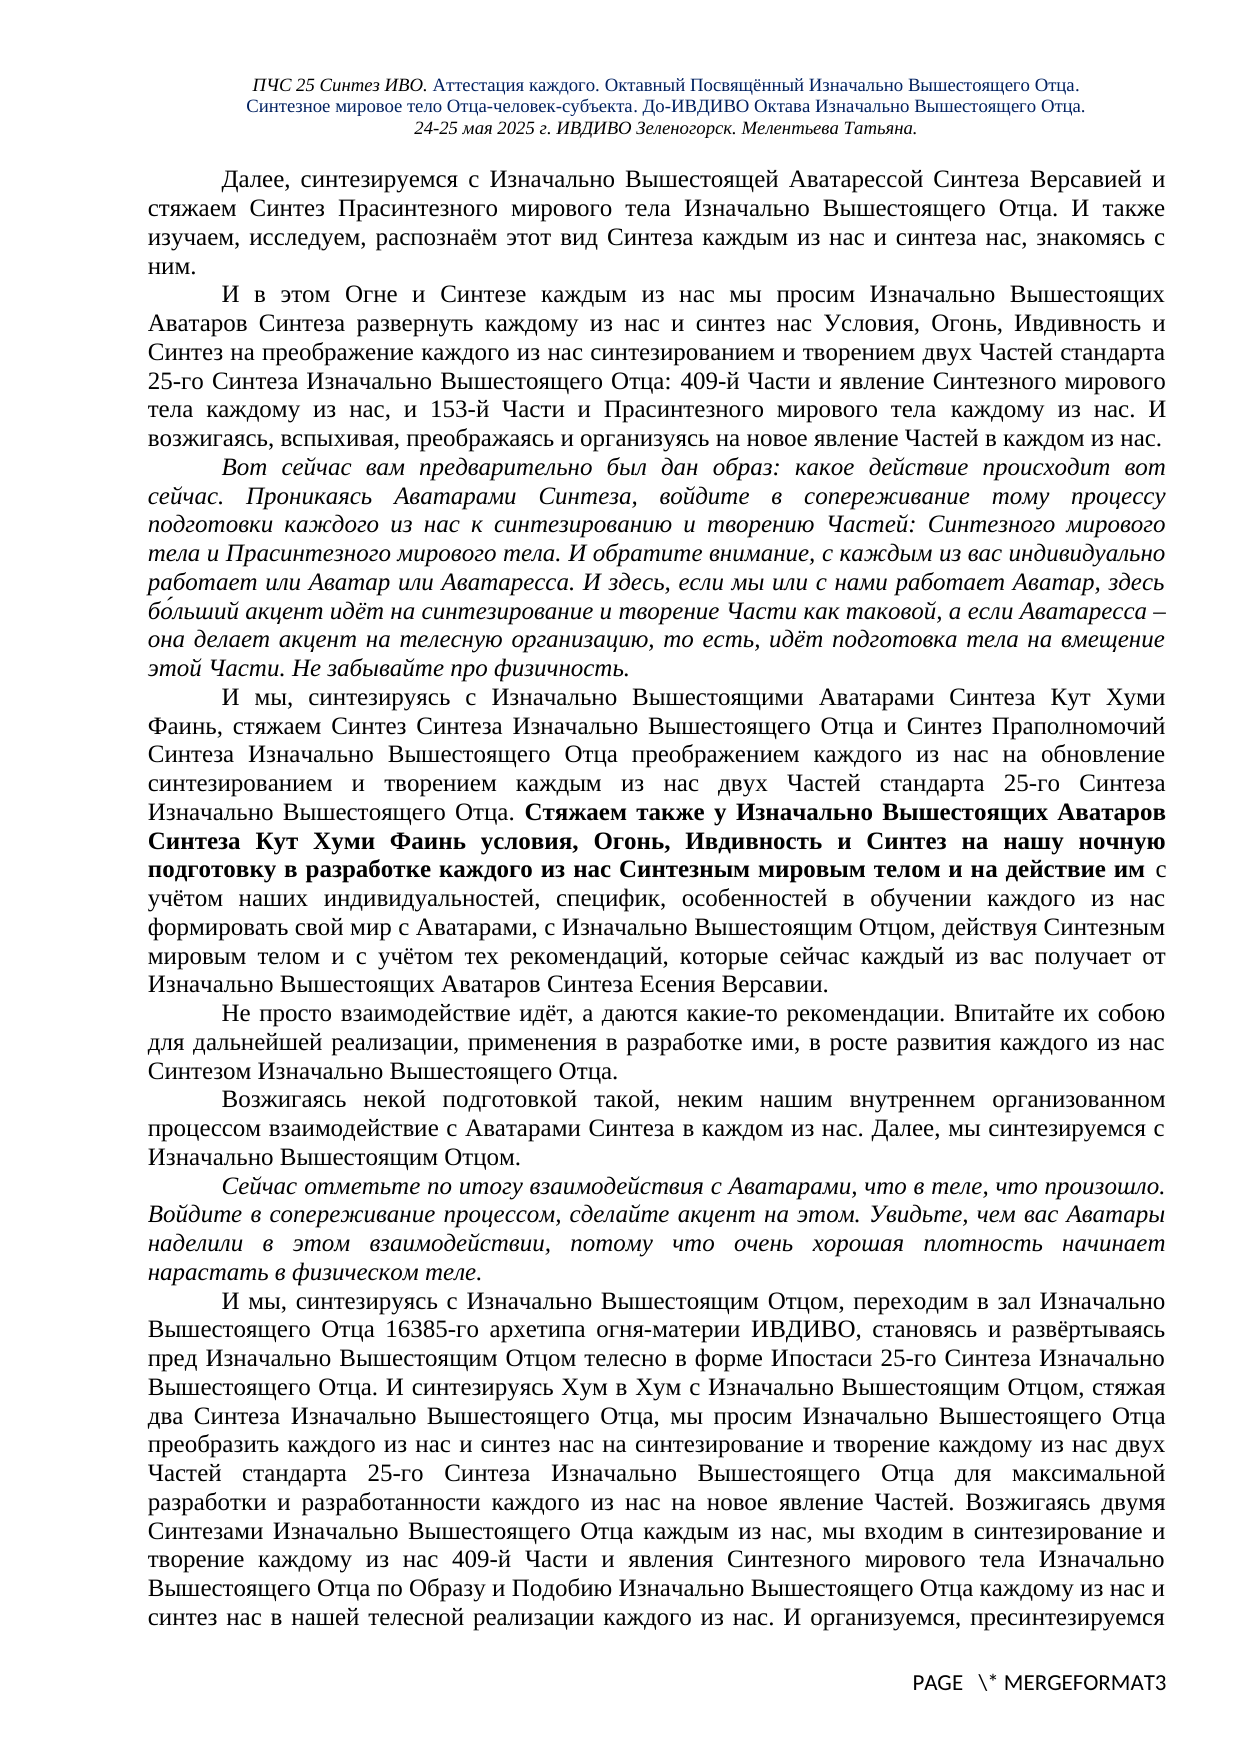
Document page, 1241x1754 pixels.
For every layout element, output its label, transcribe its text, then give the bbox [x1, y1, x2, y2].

text Не просто взаимодействие идёт, а даются какие-то рекомендации. Впитайте их собою для дальнейшей реализации, применения в разработке ими, в росте развития каждого из нас Синтезом Изначально Вышестоящего Отца. [148, 998, 1167, 1084]
text Вот сейчас вам предварительно был дан образ: какое действие происходит вот сейчас. Проникаясь Аватарами Синтеза, войдите в сопереживание тому процессу подготовки каждого из нас к синтезированию и творению Частей: Синтезного мирового тела и Прасинтезного мирового тела. И обратите внимание, с каждым из вас индивидуально работает или Аватар или Аватаресса. И здесь, если мы или с нами работает Аватар, здесь бо́льший акцент идёт на синтезирование и творение Части как таковой, а если Аватаресса – она делает акцент на телесную организацию, то есть, идёт подготовка тела на вмещение этой Части. Не забывайте про физичность. [148, 452, 1167, 682]
text Сейчас отметьте по итогу взаимодействия с Аватарами, что в теле, что произошло. Войдите в сопереживание процессом, сделайте акцент на этом. Увидьте, чем вас Аватары наделили в этом взаимодействии, потому что очень хорошая плотность начинает нарастать в физическом теле. [148, 1171, 1167, 1286]
text И мы, синтезируясь с Изначально Вышестоящими Аватарами Синтеза Кут Хуми Фаинь, стяжаем Синтез Синтеза Изначально Вышестоящего Отца и Синтез Праполномочий Синтеза Изначально Вышестоящего Отца преображением каждого из нас на обновление синтезированием и творением каждым из нас двух Частей стандарта 25-го Синтеза Изначально Вышестоящего Отца. Стяжаем также у Изначально Вышестоящих Аватаров Синтеза Кут Хуми Фаинь условия, Огонь, Ивдивность и Синтез на нашу ночную подготовку в разработке каждого из нас Синтезным мировым телом и на действие им с учётом наших индивидуальностей, специфик, особенностей в обучении каждого из нас формировать свой мир с Аватарами, с Изначально Вышестоящим Отцом, действуя Синтезным мировым телом и с учётом тех рекомендаций, которые сейчас каждый из вас получает от Изначально Вышестоящих Аватаров Синтеза Есения Версавии. [148, 682, 1167, 998]
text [148, 1286, 1167, 1631]
text Возжигаясь некой подготовкой такой, неким нашим внутреннем организованном процессом взаимодействие с Аватарами Синтеза в каждом из нас. Далее, мы синтезируемся с Изначально Вышестоящим Отцом. [148, 1084, 1167, 1171]
text Далее, синтезируемся с Изначально Вышестоящей Аватарессой Синтеза Версавией и стяжаем Синтез Прасинтезного мирового тела Изначально Вышестоящего Отца. И также изучаем, исследуем, распознаём этот вид Синтеза каждым из нас и синтеза нас, знакомясь с ним. [148, 164, 1167, 279]
text И в этом Огне и Синтезе каждым из нас мы просим Изначально Вышестоящих Аватаров Синтеза развернуть каждому из нас и синтез нас Условия, Огонь, Ивдивность и Синтез на преображение каждого из нас синтезированием и творением двух Частей стандарта 25-го Синтеза Изначально Вышестоящего Отца: 409-й Части и явление Синтезного мирового тела каждому из нас, и 153-й Части и Прасинтезного мирового тела каждому из нас. И возжигаясь, вспыхивая, преображаясь и организуясь на новое явление Частей в каждом из нас. [148, 279, 1167, 452]
